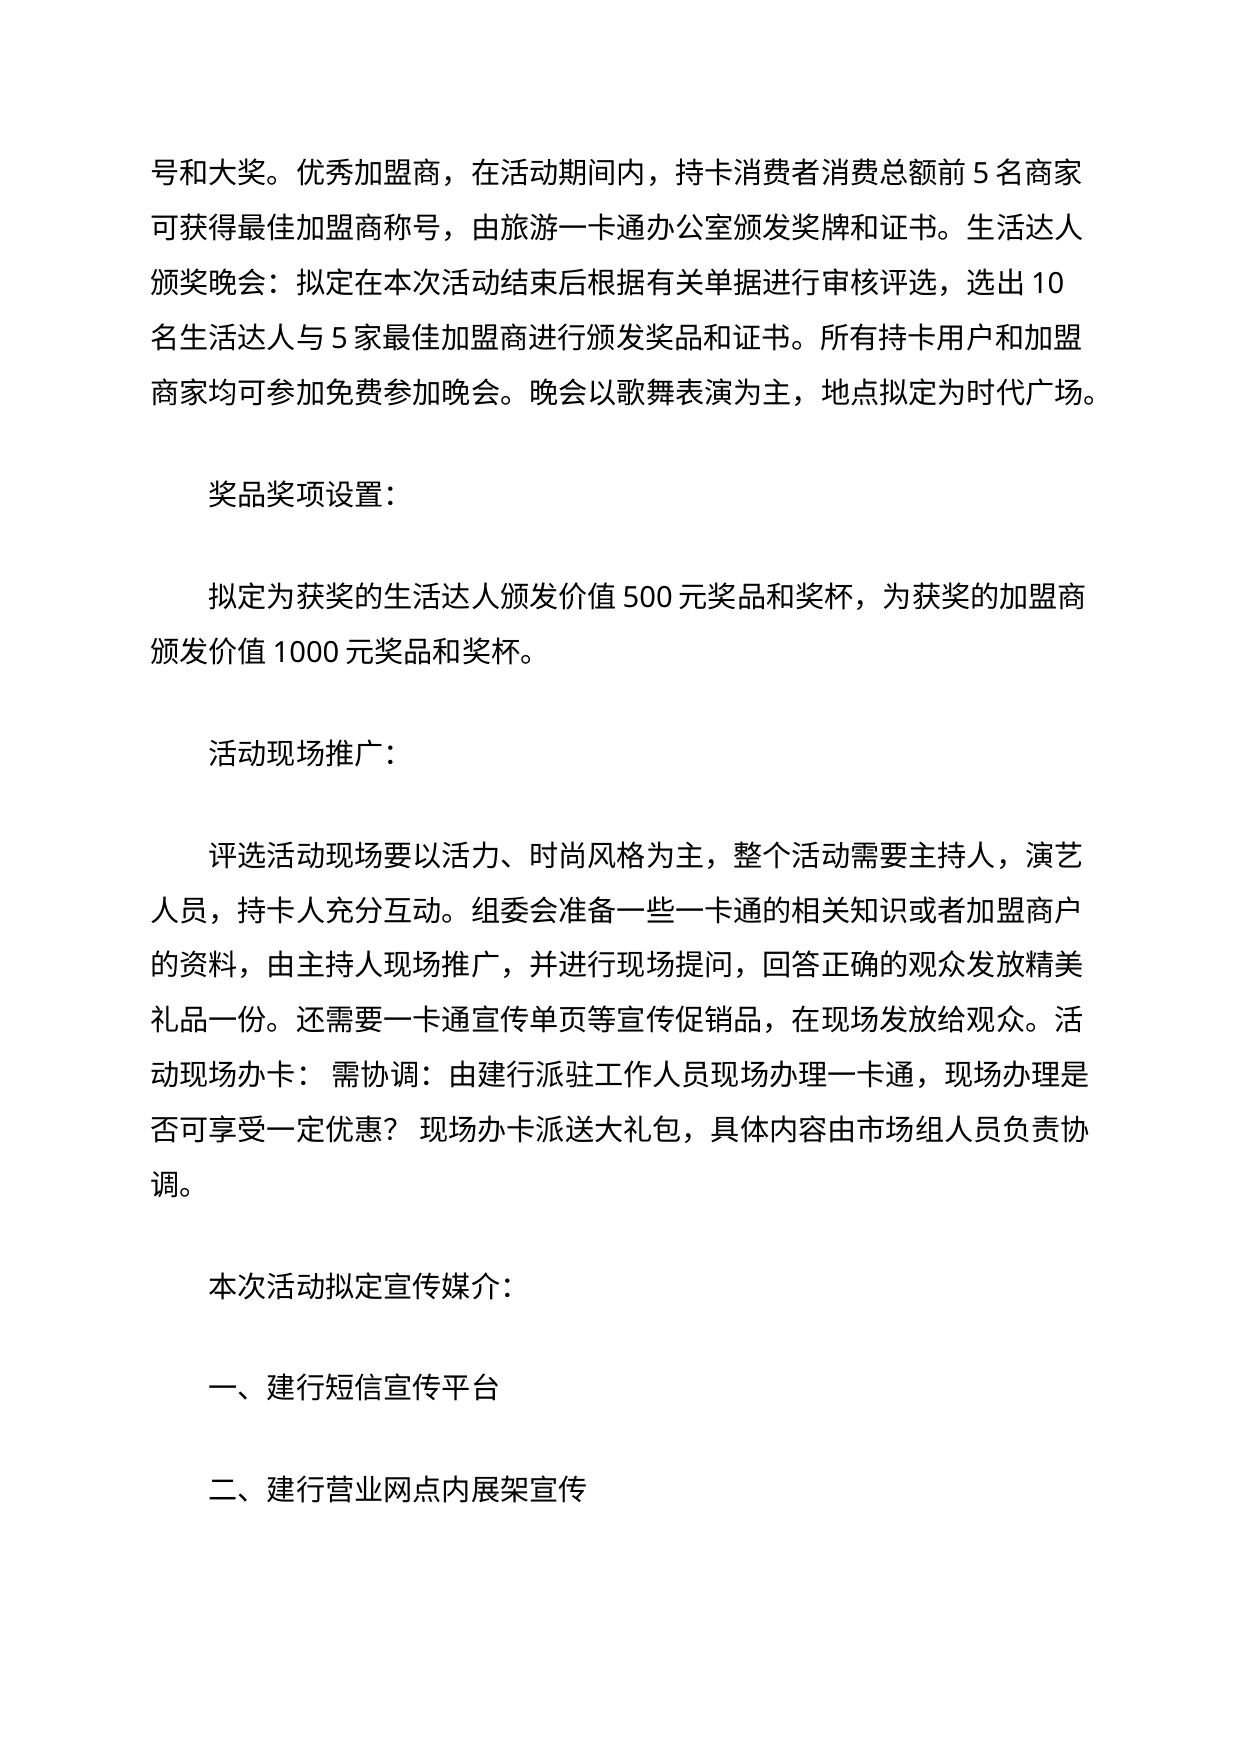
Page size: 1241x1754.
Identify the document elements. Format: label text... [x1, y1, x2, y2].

text 二、建行营业网点内展架宣传 [150, 1467, 1090, 1509]
text 一、建行短信宣传平台 [150, 1365, 1090, 1407]
text 拟定为获奖的生活达人颁发价值500元奖品和奖杯，为获奖的加盟商颁发价值1000元奖品和奖杯。 [150, 573, 1090, 671]
text 评选活动现场要以活力、时尚风格为主，整个活动需要主持人，演艺人员，持卡人充分互动。组委会准备一些一卡通的相关知识或者加盟商户的资料，由主持人现场推广，并进行现场提问，回答正确的观众发放精美礼品一份。还需要一卡通宣传单页等宣传促销品，在现场发放给观众。活动现场办卡： 需协调：由建行派驻工作人员现场办理一卡通，现场办理是否可享受一定优惠？ 现场办卡派送大礼包，具体内容由市场组人员负责协调。 [150, 832, 1090, 1204]
text 活动现场推广： [150, 730, 1090, 773]
text 奖品奖项设置： [150, 472, 1090, 514]
text 本次活动拟定宣传媒介： [150, 1263, 1090, 1306]
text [150, 150, 1090, 412]
